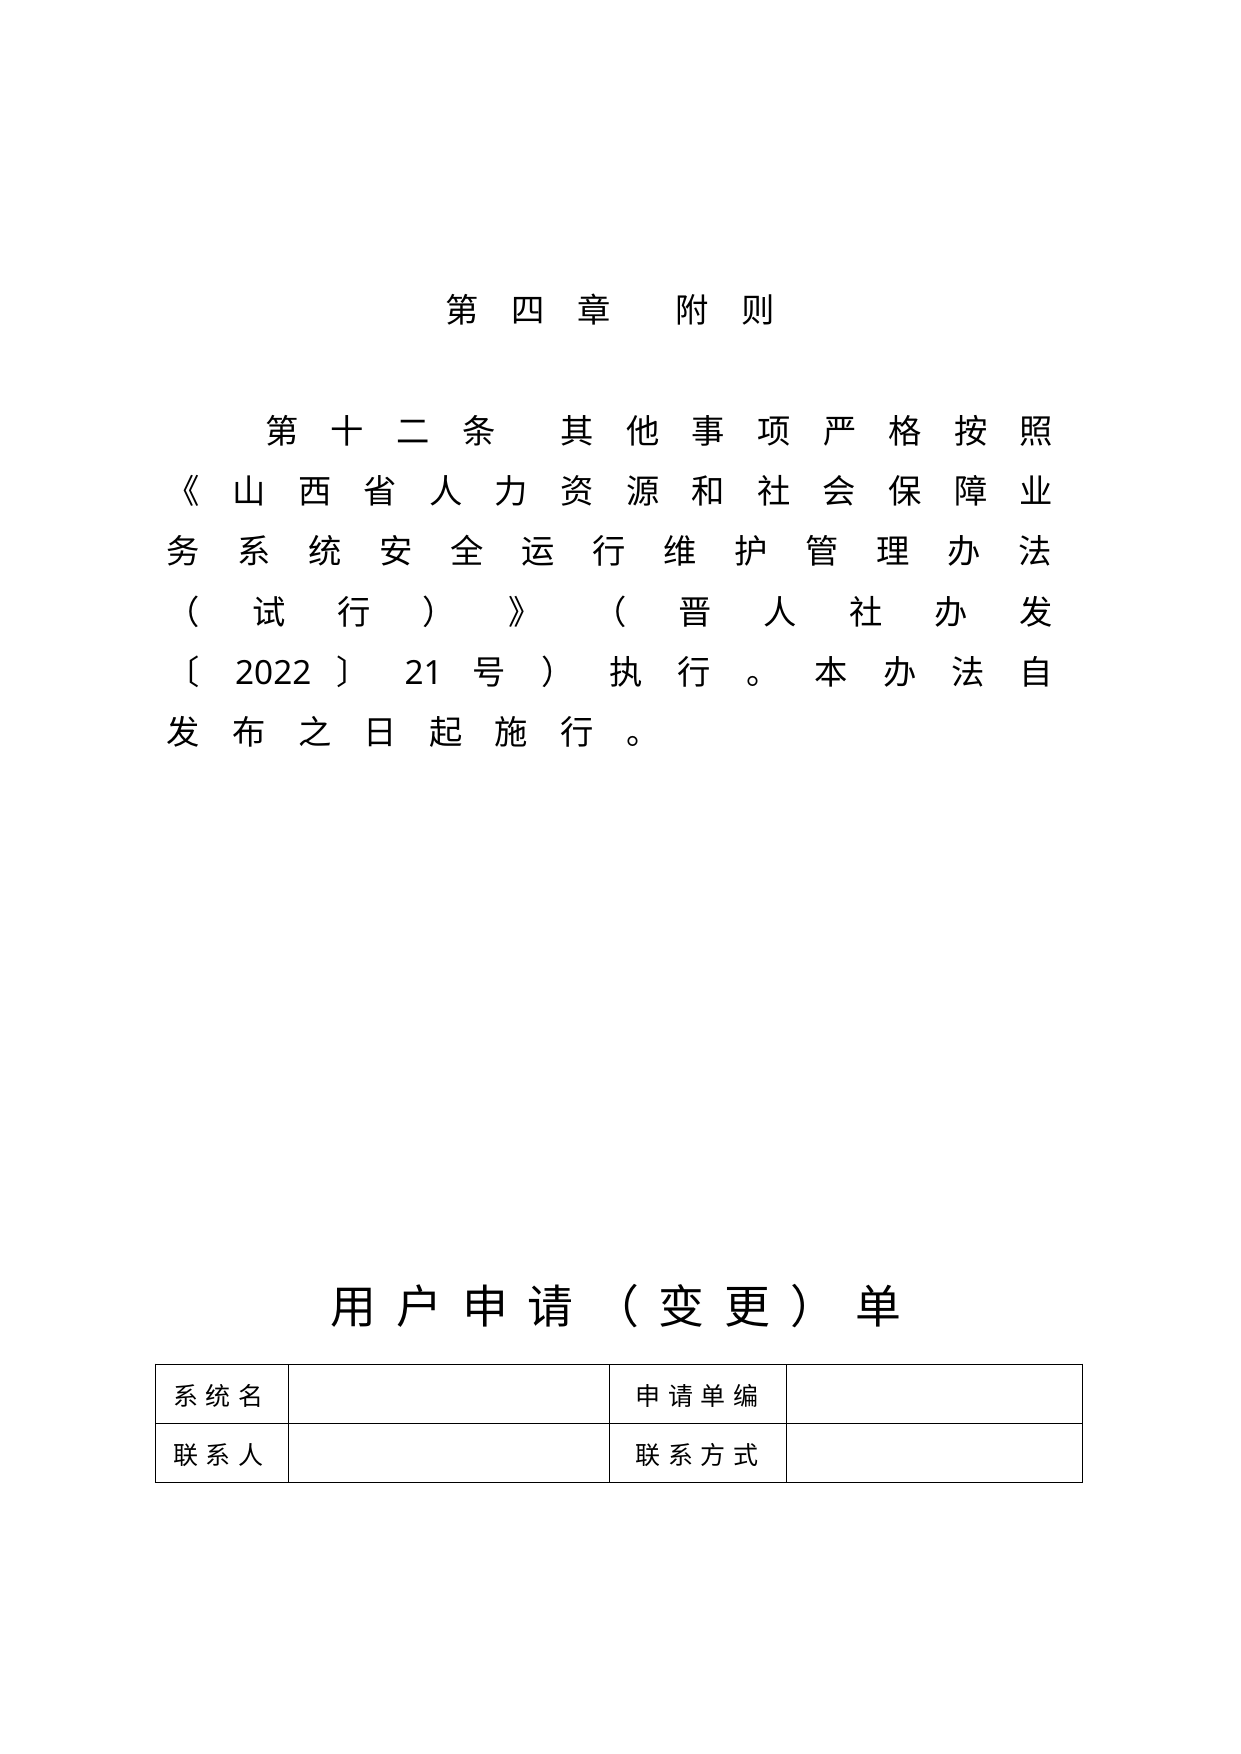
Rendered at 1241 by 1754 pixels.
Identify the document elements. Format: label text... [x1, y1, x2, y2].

table_header 系统名称 [156, 1365, 288, 1422]
table_cell 联系人 [156, 1424, 288, 1482]
table_cell [289, 1424, 609, 1482]
subtitle 附则 [167, 278, 1085, 338]
table_cell [787, 1424, 1082, 1482]
table_header 申请单编号 [610, 1365, 786, 1422]
text 用户申请（变更）单 [167, 1243, 1085, 1363]
table_cell 联系方式 [610, 1424, 786, 1482]
list 其他事项严格按照《山西省人力资源和社会保障业务系统安全运行维护管理办法（试行）》（晋人社办发〔2022〕21号）执行。本办法自发布之日起施行。 [167, 398, 1085, 760]
table_header [289, 1365, 609, 1422]
table_header [787, 1365, 1082, 1422]
